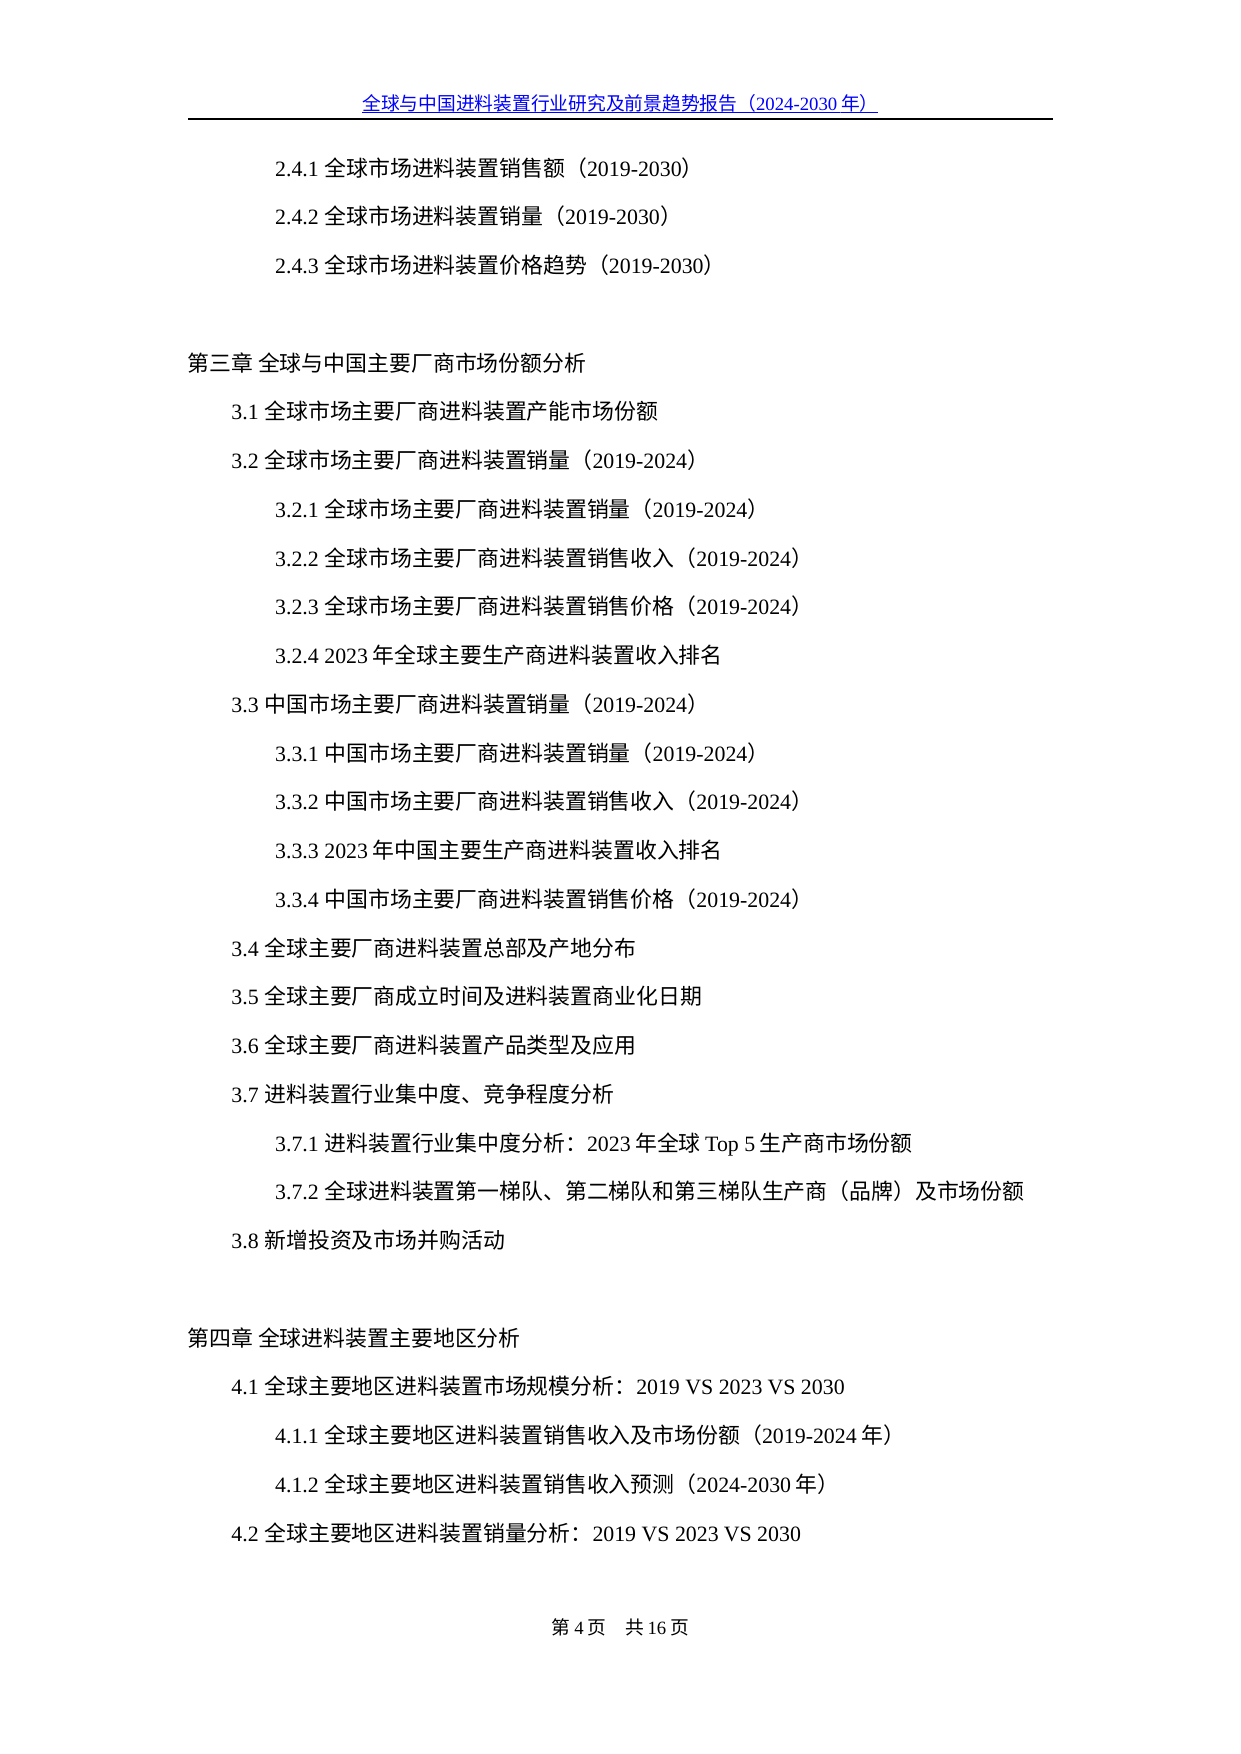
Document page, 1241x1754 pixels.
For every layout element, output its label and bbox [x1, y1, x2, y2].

text [187, 150, 1053, 1548]
